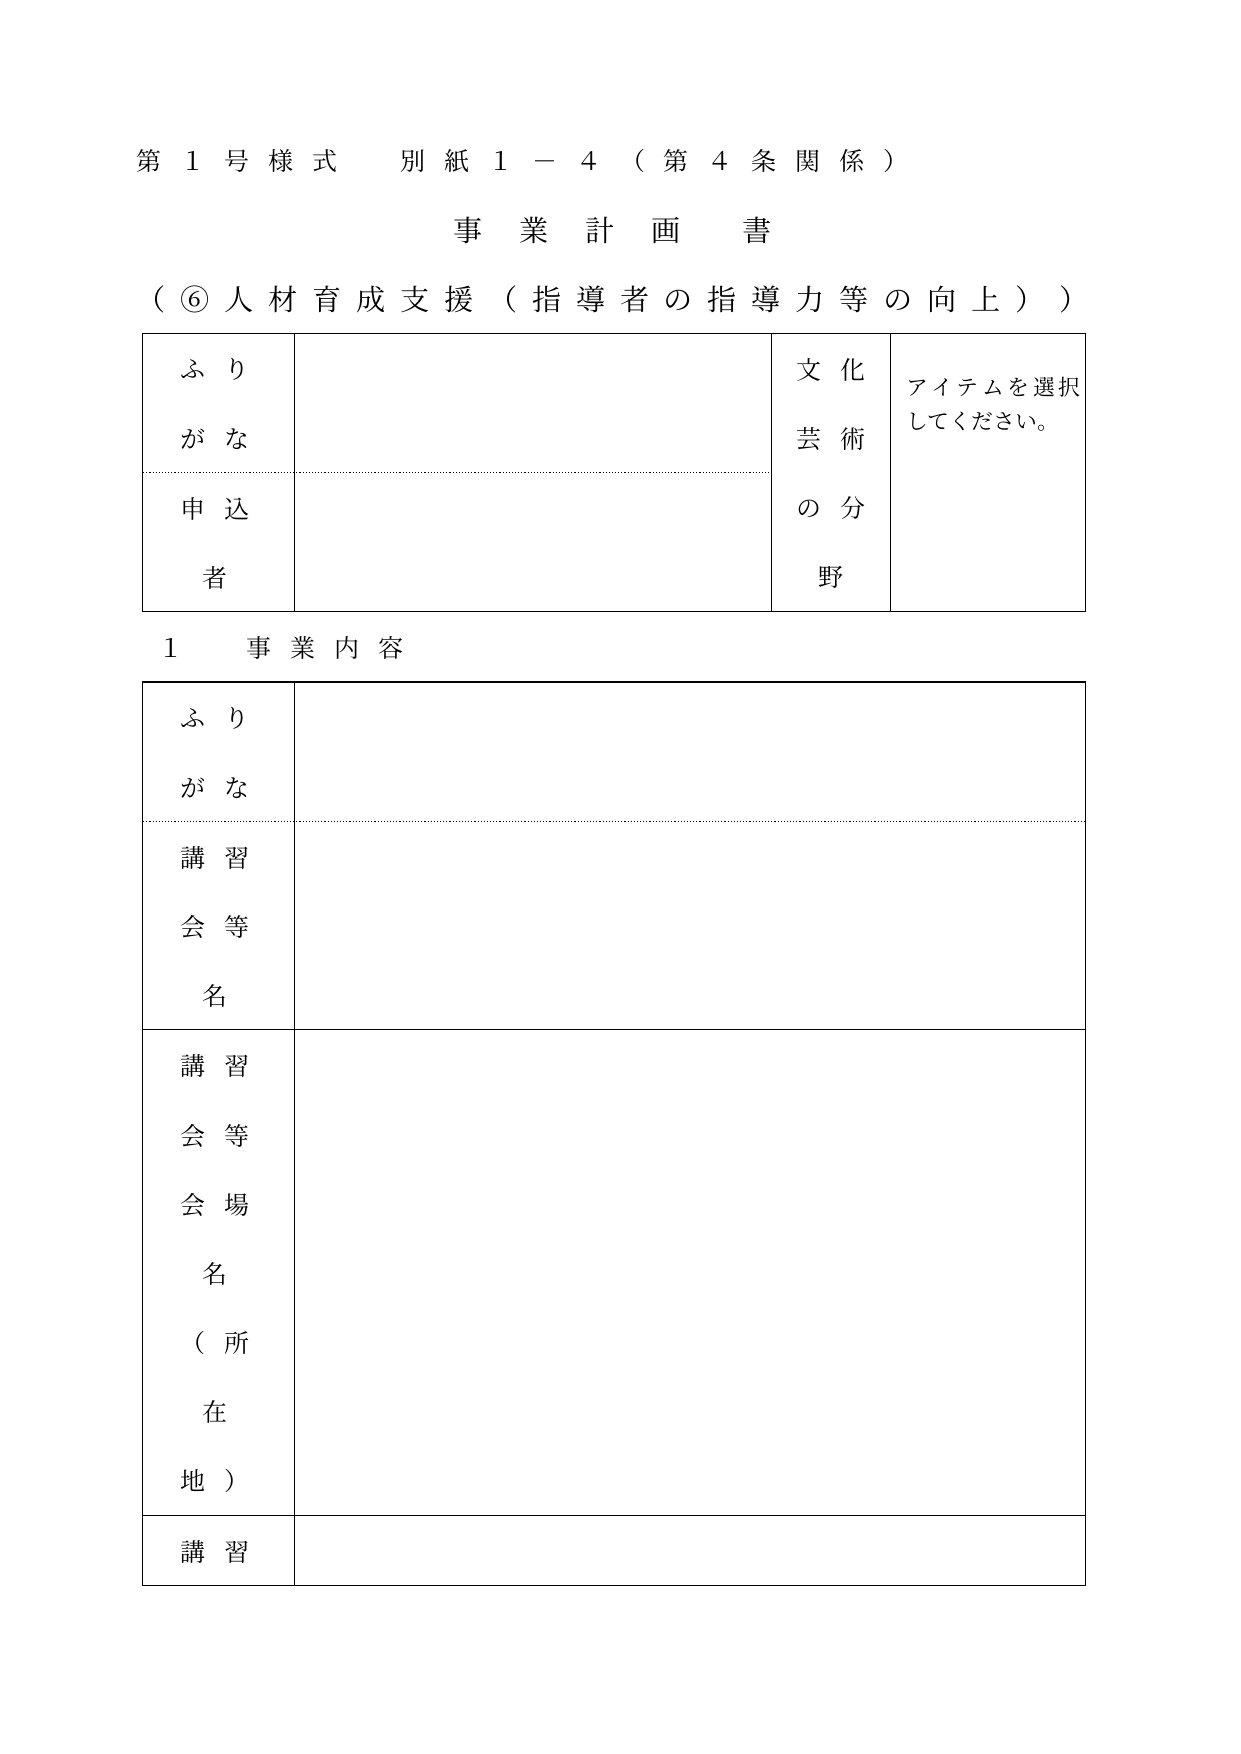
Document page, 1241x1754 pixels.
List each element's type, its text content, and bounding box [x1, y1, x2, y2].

table_header [295, 334, 771, 472]
table_cell 申込者 [143, 472, 294, 611]
text 第１号様式 別紙１－４（第４条関係） [137, 125, 1104, 194]
text （⑥人材育成支援（指導者の指導力等の向上）） [137, 263, 1104, 332]
table_cell [295, 472, 771, 611]
table_cell [295, 821, 1085, 1029]
table_cell ふりがな [143, 683, 294, 821]
table_cell [295, 683, 1085, 821]
text 事業計画書 [137, 194, 1104, 263]
table_header ふりがな [143, 334, 294, 472]
table_cell １ 事業内容 [143, 612, 1085, 681]
table_cell [295, 1516, 1085, 1585]
table_cell 講習会等名 [143, 821, 294, 1029]
table_header 文化芸術の分野 [772, 334, 890, 611]
table_cell 講習会等 開催日時 [143, 1516, 294, 1585]
table_cell 講習会等 会場名 （所在地） [143, 1030, 294, 1514]
table_cell [295, 1030, 1085, 1514]
table_header [891, 334, 1085, 611]
